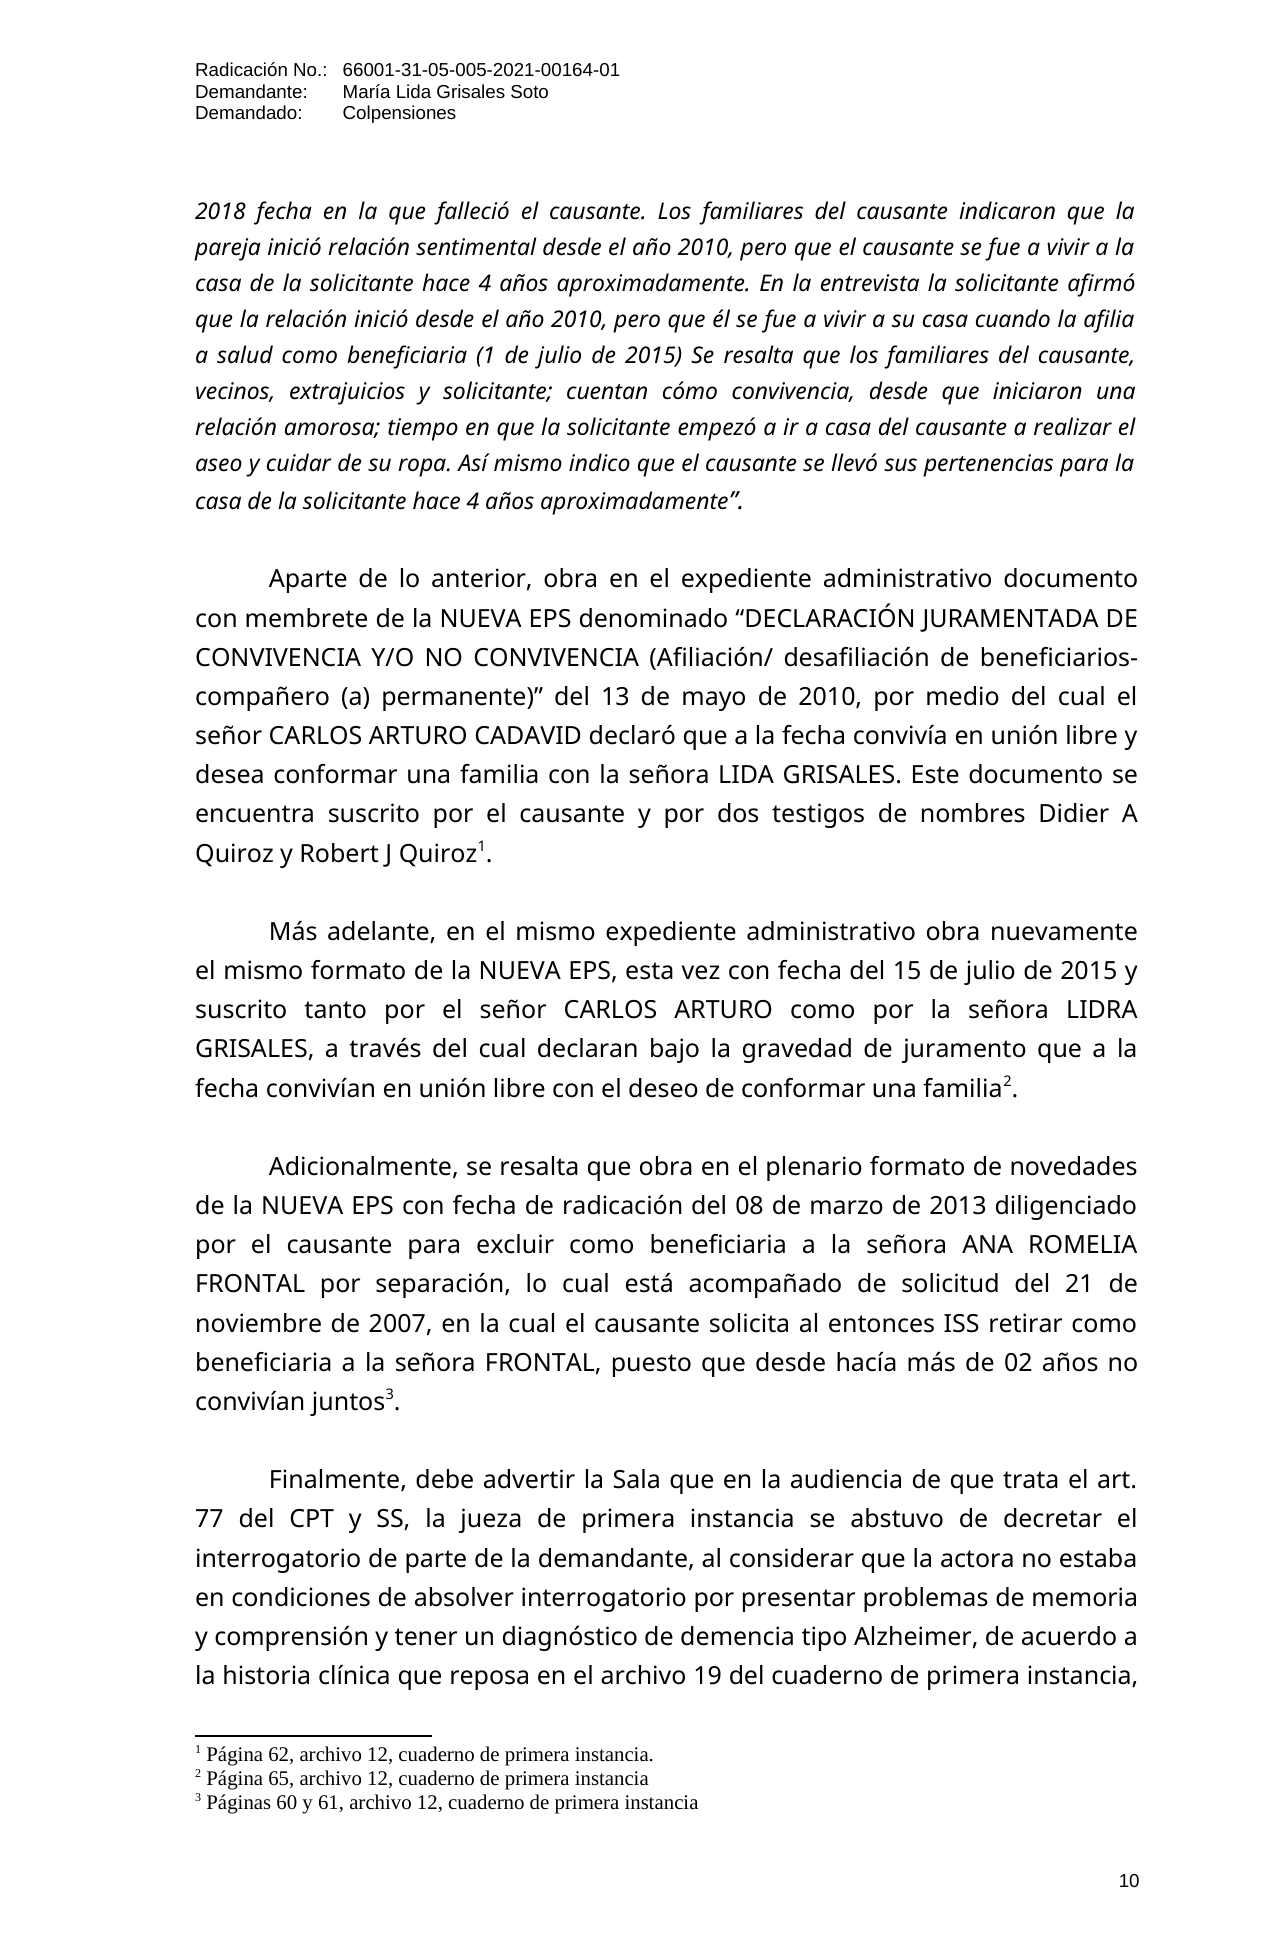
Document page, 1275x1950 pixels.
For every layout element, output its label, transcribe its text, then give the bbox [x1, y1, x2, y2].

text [195, 195, 1139, 517]
text Adicionalmente, se resalta que obra en el plenario formato de novedades de la NUEVA EPS con fecha de radicación del 08 de marzo de 2013 diligenciado por el causante para excluir como beneficiaria a la señora ANA ROMELIA FRONTAL por separación, lo cual está acompañado de solicitud del 21 de noviembre de 2007, en la cual el causante solicita al entonces ISS retirar como beneficiaria a la señora FRONTAL, puesto que desde hacía más de 02 años no convivían juntos. [195, 1149, 1139, 1418]
text Más adelante, en el mismo expediente administrativo obra nuevamente el mismo formato de la NUEVA EPS, esta vez con fecha del 15 de julio de 2015 y suscrito tanto por el señor CARLOS ARTURO como por la señora LIDRA GRISALES, a través del cual declaran bajo la gravedad de juramento que a la fecha convivían en unión libre con el deseo de conformar una familia. [195, 914, 1139, 1104]
text Aparte de lo anterior, obra en el expediente administrativo documento con membrete de la NUEVA EPS denominado “DECLARACIÓN JURAMENTADA DE CONVIVENCIA Y/O NO CONVIVENCIA (Afiliación/ desafiliación de beneficiarios- compañero (a) permanente)” del 13 de mayo de 2010, por medio del cual el señor CARLOS ARTURO CADAVID declaró que a la fecha convivía en unión libre y desea conformar una familia con la señora LIDA GRISALES. Este documento se encuentra suscrito por el causante y por dos testigos de nombres Didier A Quiroz y Robert J Quiroz. [195, 561, 1139, 869]
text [195, 1462, 1139, 1692]
